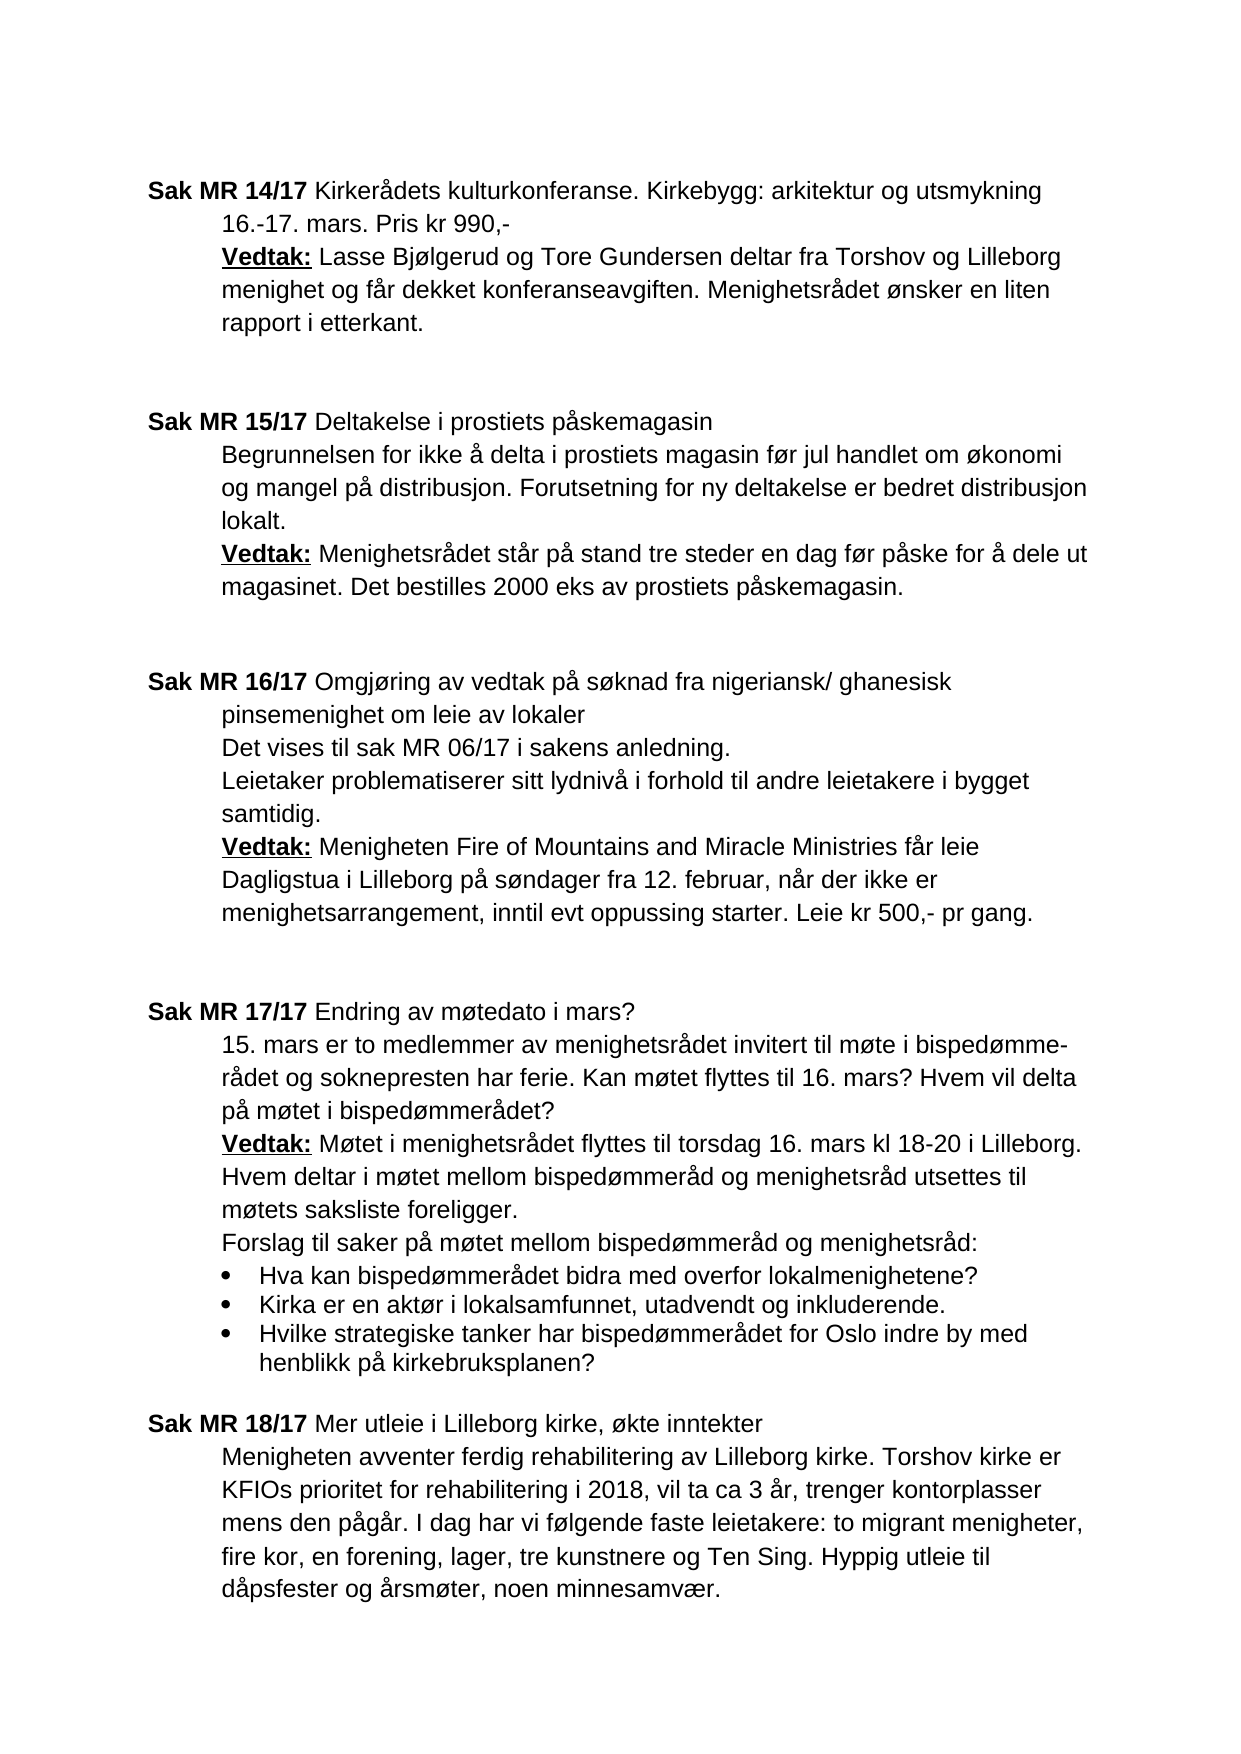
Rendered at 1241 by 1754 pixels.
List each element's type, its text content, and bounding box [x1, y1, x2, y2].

list Kirka er en aktør i lokalsamfunnet, utadvendt og inkluderende. [221, 1290, 1093, 1319]
text 16.-17. mars. Pris kr 990,- [148, 209, 1093, 238]
text Vedtak: Menigheten Fire of Mountains and Miracle Ministries får leie [148, 832, 1093, 861]
text mens den pågår. I dag har vi følgende faste leietakere: to migrant menigheter, fire kor, en forening, lager, tre kunstnere og Ten Sing. Hyppig utleie til dåpsfester og årsmøter, noen minnesamvær. [221, 1508, 1093, 1603]
text Hvem deltar i møtet mellom bispedømmeråd og menighetsråd utsettes til [148, 1162, 1093, 1191]
text rådet og soknepresten har ferie. Kan møtet flyttes til 16. mars? Hvem vil delta [148, 1063, 1093, 1092]
text Sak MR 14/17 Kirkerådets kulturkonferanse. Kirkebygg: arkitektur og utsmykning [148, 176, 1093, 205]
text 15. mars er to medlemmer av menighetsrådet invitert til møte i bispedømme- [148, 1030, 1093, 1059]
list Hva kan bispedømmerådet bidra med overfor lokalmenighetene? [221, 1261, 1093, 1290]
text Menigheten avventer ferdig rehabilitering av Lilleborg kirke. Torshov kirke er [148, 1442, 1093, 1471]
text pinsemenighet om leie av lokaler [148, 700, 1093, 728]
text på møtet i bispedømmerådet? [148, 1096, 1093, 1125]
text Begrunnelsen for ikke å delta i prostiets magasin før jul handlet om økonomi og mangel på distribusjon. Forutsetning for ny deltakelse er bedret distribusjon lokalt. [221, 440, 1093, 534]
text Vedtak: Møtet i menighetsrådet flyttes til torsdag 16. mars kl 18-20 i Lilleborg. [148, 1129, 1093, 1158]
text Vedtak: Lasse Bjølgerud og Tore Gundersen deltar fra Torshov og Lilleborg menighet og får dekket konferanseavgiften. Menighetsrådet ønsker en liten rapport i etterkant. [221, 242, 1093, 337]
text KFIOs prioritet for rehabilitering i 2018, vil ta ca 3 år, trenger kontorplasser [148, 1475, 1093, 1504]
text Leietaker problematiserer sitt lydnivå i forhold til andre leietakere i bygget [148, 766, 1093, 794]
text Det vises til sak MR 06/17 i sakens anledning. [148, 733, 1093, 761]
text Sak MR 18/17 Mer utleie i Lilleborg kirke, økte inntekter [148, 1409, 1093, 1438]
text Sak MR 17/17 Endring av møtedato i mars? [148, 997, 1093, 1026]
list Hvilke strategiske tanker har bispedømmerådet for Oslo indre by med henblikk på kirkebruksplanen? [221, 1319, 1093, 1376]
text møtets saksliste foreligger. [148, 1195, 1093, 1224]
text Vedtak: Menighetsrådet står på stand tre steder en dag før påske for å dele ut magasinet. Det bestilles 2000 eks av prostiets påskemagasin. [221, 539, 1093, 601]
text Forslag til saker på møtet mellom bispedømmeråd og menighetsråd: [148, 1228, 1093, 1257]
text samtidig. [148, 799, 1093, 827]
text Sak MR 16/17 Omgjøring av vedtak på søknad fra nigeriansk/ ghanesisk [148, 667, 1093, 695]
text Dagligstua i Lilleborg på søndager fra 12. februar, når der ikke er menighetsarrangement, inntil evt oppussing starter. Leie kr 500,- pr gang. [221, 865, 1093, 927]
text Sak MR 15/17 Deltakelse i prostiets påskemagasin [148, 407, 1093, 436]
